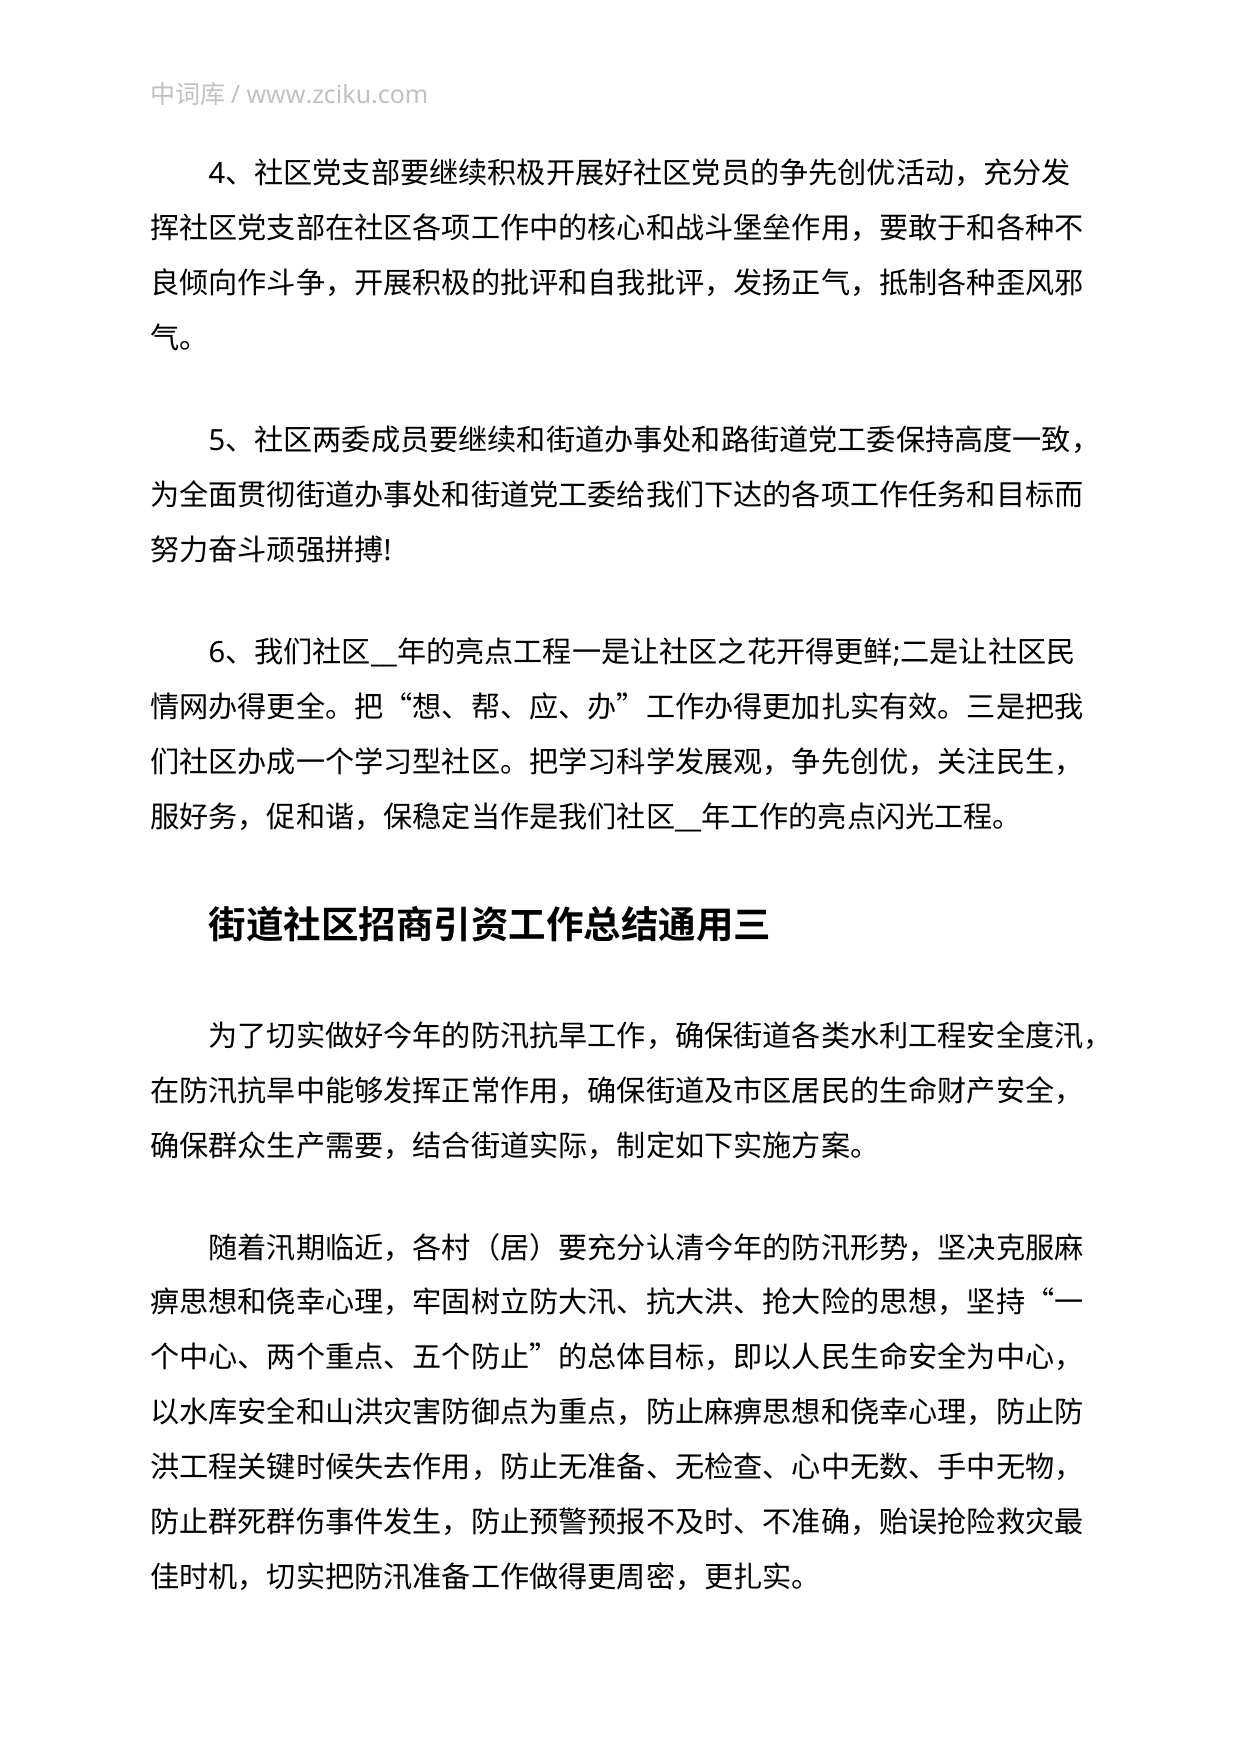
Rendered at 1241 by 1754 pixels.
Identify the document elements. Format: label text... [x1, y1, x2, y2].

text 5、社区两委成员要继续和街道办事处和路街道党工委保持高度一致，为全面贯彻街道办事处和街道党工委给我们下达的各项工作任务和目标而努力奋斗顽强拼搏! [150, 417, 1090, 569]
text 6、我们社区__年的亮点工程一是让社区之花开得更鲜;二是让社区民情网办得更全。把“想、帮、应、办”工作办得更加扎实有效。三是把我们社区办成一个学习型社区。把学习科学发展观，争先创优，关注民生，服好务，促和谐，保稳定当作是我们社区__年工作的亮点闪光工程。 [150, 628, 1090, 836]
text 随着汛期临近，各村（居）要充分认清今年的防汛形势，坚决克服麻痹思想和侥幸心理，牢固树立防大汛、抗大洪、抢大险的思想，坚持“一个中心、两个重点、五个防止”的总体目标，即以人民生命安全为中心，以水库安全和山洪灾害防御点为重点，防止麻痹思想和侥幸心理，防止防洪工程关键时候失去作用，防止无准备、无检查、心中无数、手中无物，防止群死群伤事件发生，防止预警预报不及时、不准确，贻误抢险救灾最佳时机，切实把防汛准备工作做得更周密，更扎实。 [150, 1224, 1090, 1596]
text 街道社区招商引资工作总结通用三 [150, 895, 1090, 949]
text 4、社区党支部要继续积极开展好社区党员的争先创优活动，充分发挥社区党支部在社区各项工作中的核心和战斗堡垒作用，要敢于和各种不良倾向作斗争，开展积极的批评和自我批评，发扬正气，抵制各种歪风邪气。 [150, 150, 1090, 357]
text 为了切实做好今年的防汛抗旱工作，确保街道各类水利工程安全度汛，在防汛抗旱中能够发挥正常作用，确保街道及市区居民的生命财产安全，确保群众生产需要，结合街道实际，制定如下实施方案。 [150, 1013, 1090, 1165]
